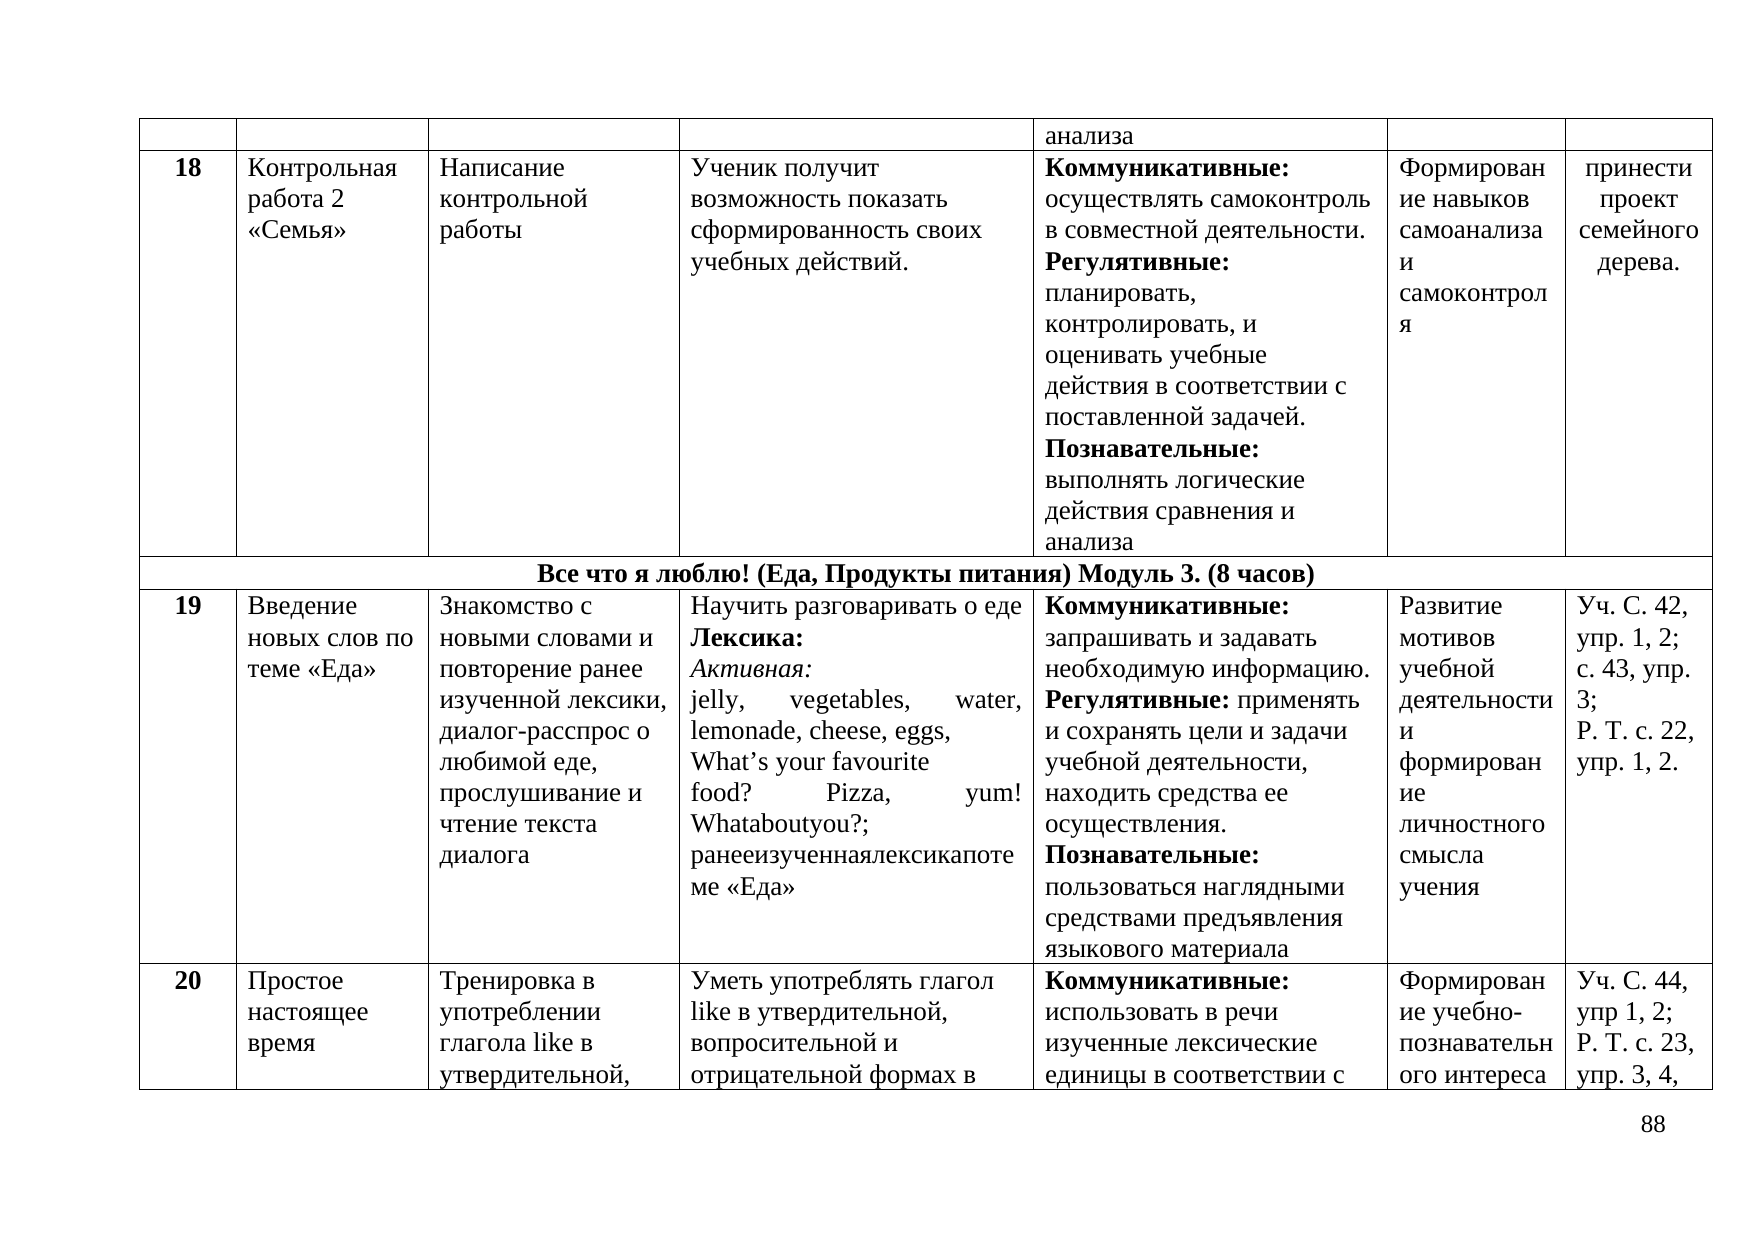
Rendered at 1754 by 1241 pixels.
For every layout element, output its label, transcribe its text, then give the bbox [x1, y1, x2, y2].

table_cell Коммуникативные: осуществлять самоконтроль в совместной деятельности. Регулятивные: планировать, контролировать, и оценивать учебные действия в соответствии с поставленной задачей. Познавательные: выполнять логические действия сравнения и анализа [1034, 151, 1387, 556]
table_cell Коммуникативные: запрашивать и задавать необходимую информацию. Регулятивные: применять и сохранять цели и задачи учебной деятельности, находить средства ее осуществления. Познавательные: пользоваться наглядными средствами предъявления языкового материала [1034, 590, 1387, 963]
table_cell 20 [140, 964, 236, 1089]
table_cell 17 [140, 119, 236, 150]
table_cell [429, 964, 679, 1089]
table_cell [1566, 964, 1712, 1089]
table_cell Контрольная работа 2 «Семья» [237, 151, 428, 556]
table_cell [237, 964, 428, 1089]
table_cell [1388, 119, 1565, 150]
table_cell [1034, 119, 1387, 150]
table_cell Введение новых слов по теме «Еда» [237, 590, 428, 963]
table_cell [680, 964, 1033, 1089]
table_cell Развитие мотивов учебной деятельности и формирование личностного смысла учения [1388, 590, 1565, 963]
table_cell Уч. С. 42, упр. 1, 2; с. 43, упр. 3; Р. Т. с. 22, упр. 1, 2. [1566, 590, 1712, 963]
table_cell Формирование навыков самоанализа и самоконтроля [1388, 151, 1565, 556]
table_cell 18 [140, 151, 236, 556]
table_cell Написание контрольной работы [429, 151, 679, 556]
table_cell Научить разговаривать о еде Лексика: Активная: jelly, vegetables, water, lemonade, cheese, eggs, What’s your favourite food? Pizza, yum! Whataboutyou?; ранееизученнаялексикапотеме «Еда» [680, 590, 1033, 963]
table_cell Знакомство с новыми словами и повторение ранее изученной лексики, диалог-расспрос о любимой еде, прослушивание и чтение текста диалога [429, 590, 679, 963]
table_cell 19 [140, 590, 236, 963]
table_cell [1034, 964, 1387, 1089]
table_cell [1566, 119, 1712, 150]
table_cell Все что я люблю! (Еда, Продукты питания) Модуль 3. (8 часов) [140, 557, 1712, 588]
table_cell принести проект семейного дерева. [1566, 151, 1712, 556]
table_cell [680, 119, 1033, 150]
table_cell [429, 119, 679, 150]
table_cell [1388, 964, 1565, 1089]
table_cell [237, 119, 428, 150]
table_cell Ученик получит возможность показать сформированность своих учебных действий. [680, 151, 1033, 556]
